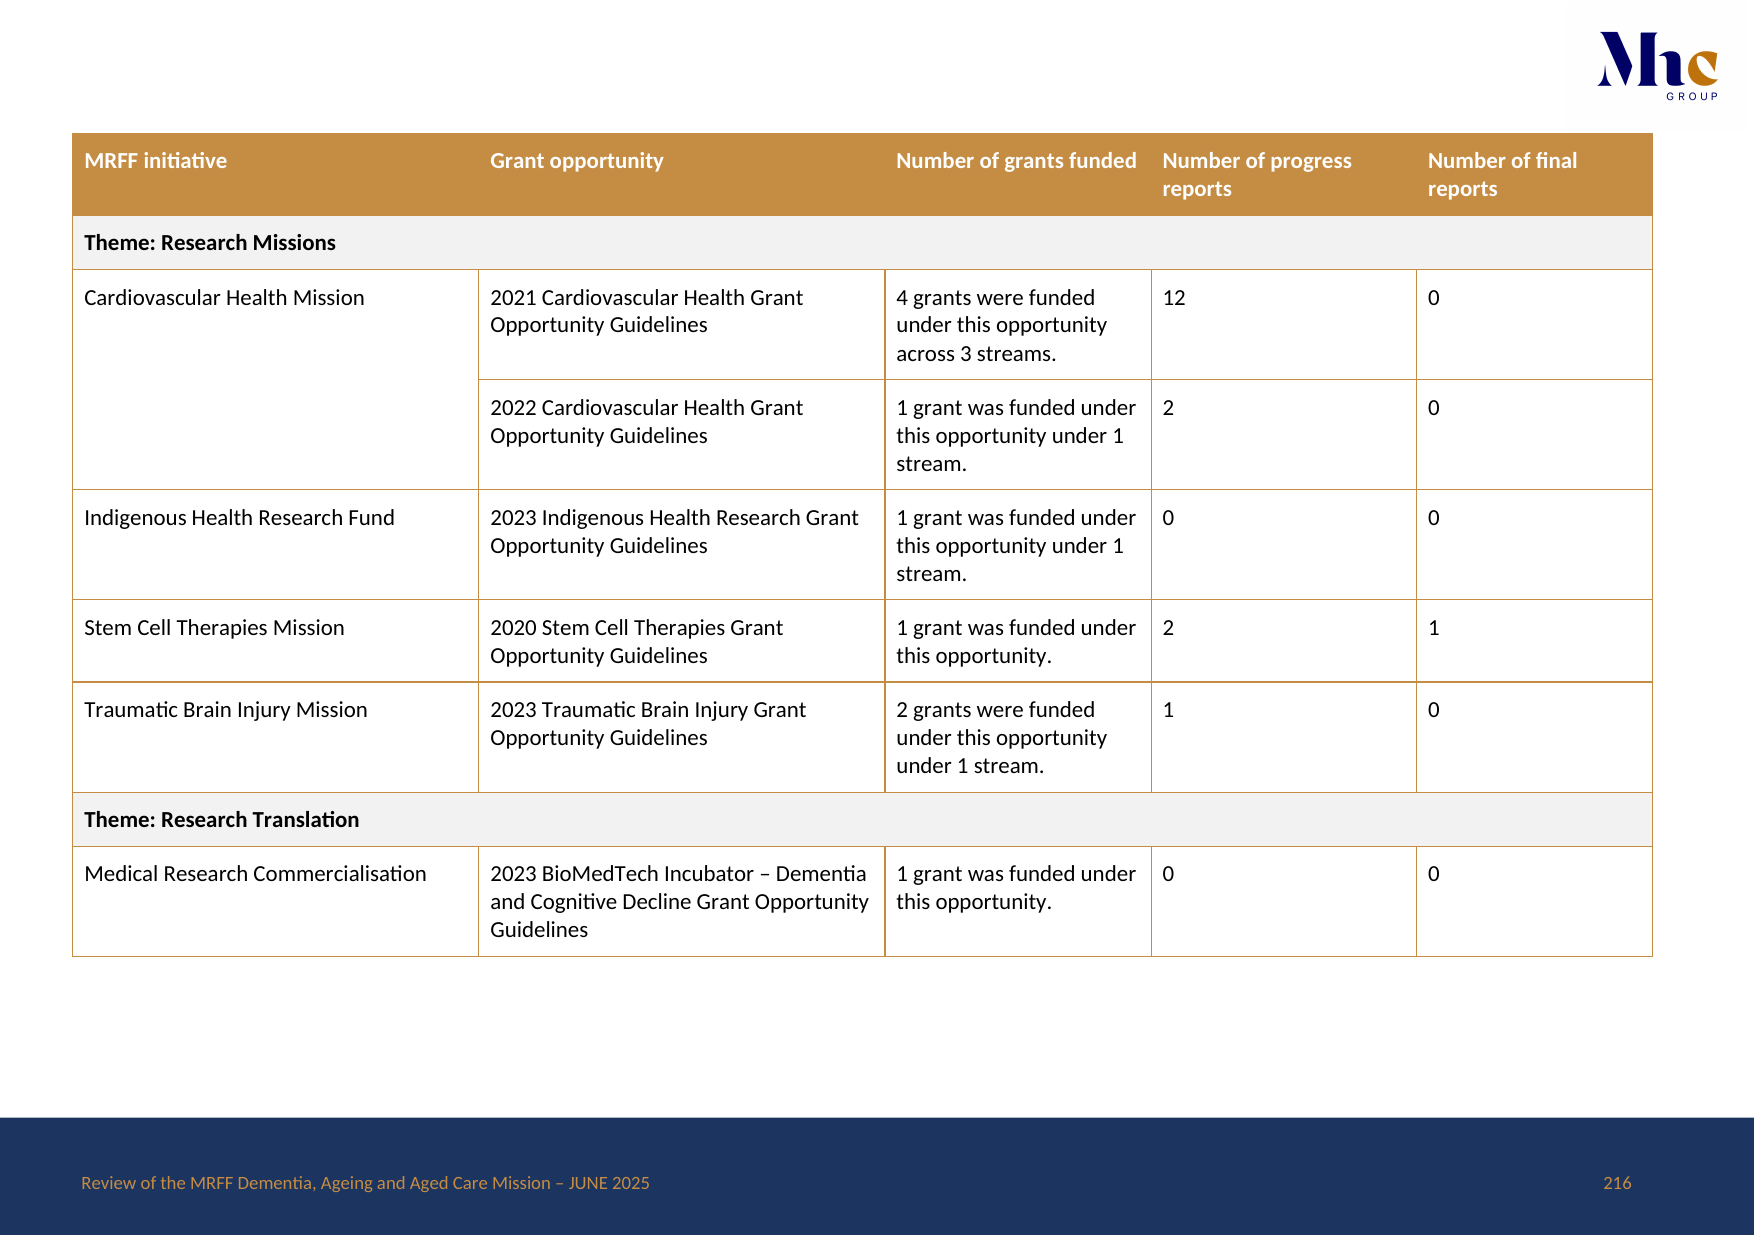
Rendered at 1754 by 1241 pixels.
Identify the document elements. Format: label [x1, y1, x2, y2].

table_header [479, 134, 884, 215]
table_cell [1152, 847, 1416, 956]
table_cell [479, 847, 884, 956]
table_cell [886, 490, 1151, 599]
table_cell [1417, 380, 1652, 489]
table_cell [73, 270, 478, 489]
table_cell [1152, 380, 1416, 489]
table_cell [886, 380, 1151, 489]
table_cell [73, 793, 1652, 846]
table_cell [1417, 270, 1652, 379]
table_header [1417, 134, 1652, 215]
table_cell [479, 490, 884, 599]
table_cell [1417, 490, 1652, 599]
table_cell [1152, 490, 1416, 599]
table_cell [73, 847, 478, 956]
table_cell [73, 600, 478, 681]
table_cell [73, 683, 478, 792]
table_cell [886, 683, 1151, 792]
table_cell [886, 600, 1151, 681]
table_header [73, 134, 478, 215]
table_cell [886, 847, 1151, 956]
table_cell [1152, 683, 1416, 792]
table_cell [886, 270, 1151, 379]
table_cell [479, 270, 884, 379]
picture [1565, 1, 1749, 131]
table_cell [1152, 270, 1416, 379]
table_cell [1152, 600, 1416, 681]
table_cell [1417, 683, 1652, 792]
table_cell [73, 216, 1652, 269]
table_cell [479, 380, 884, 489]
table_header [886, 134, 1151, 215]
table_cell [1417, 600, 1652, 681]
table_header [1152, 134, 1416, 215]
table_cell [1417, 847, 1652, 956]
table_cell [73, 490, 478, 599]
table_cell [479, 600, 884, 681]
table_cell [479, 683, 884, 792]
